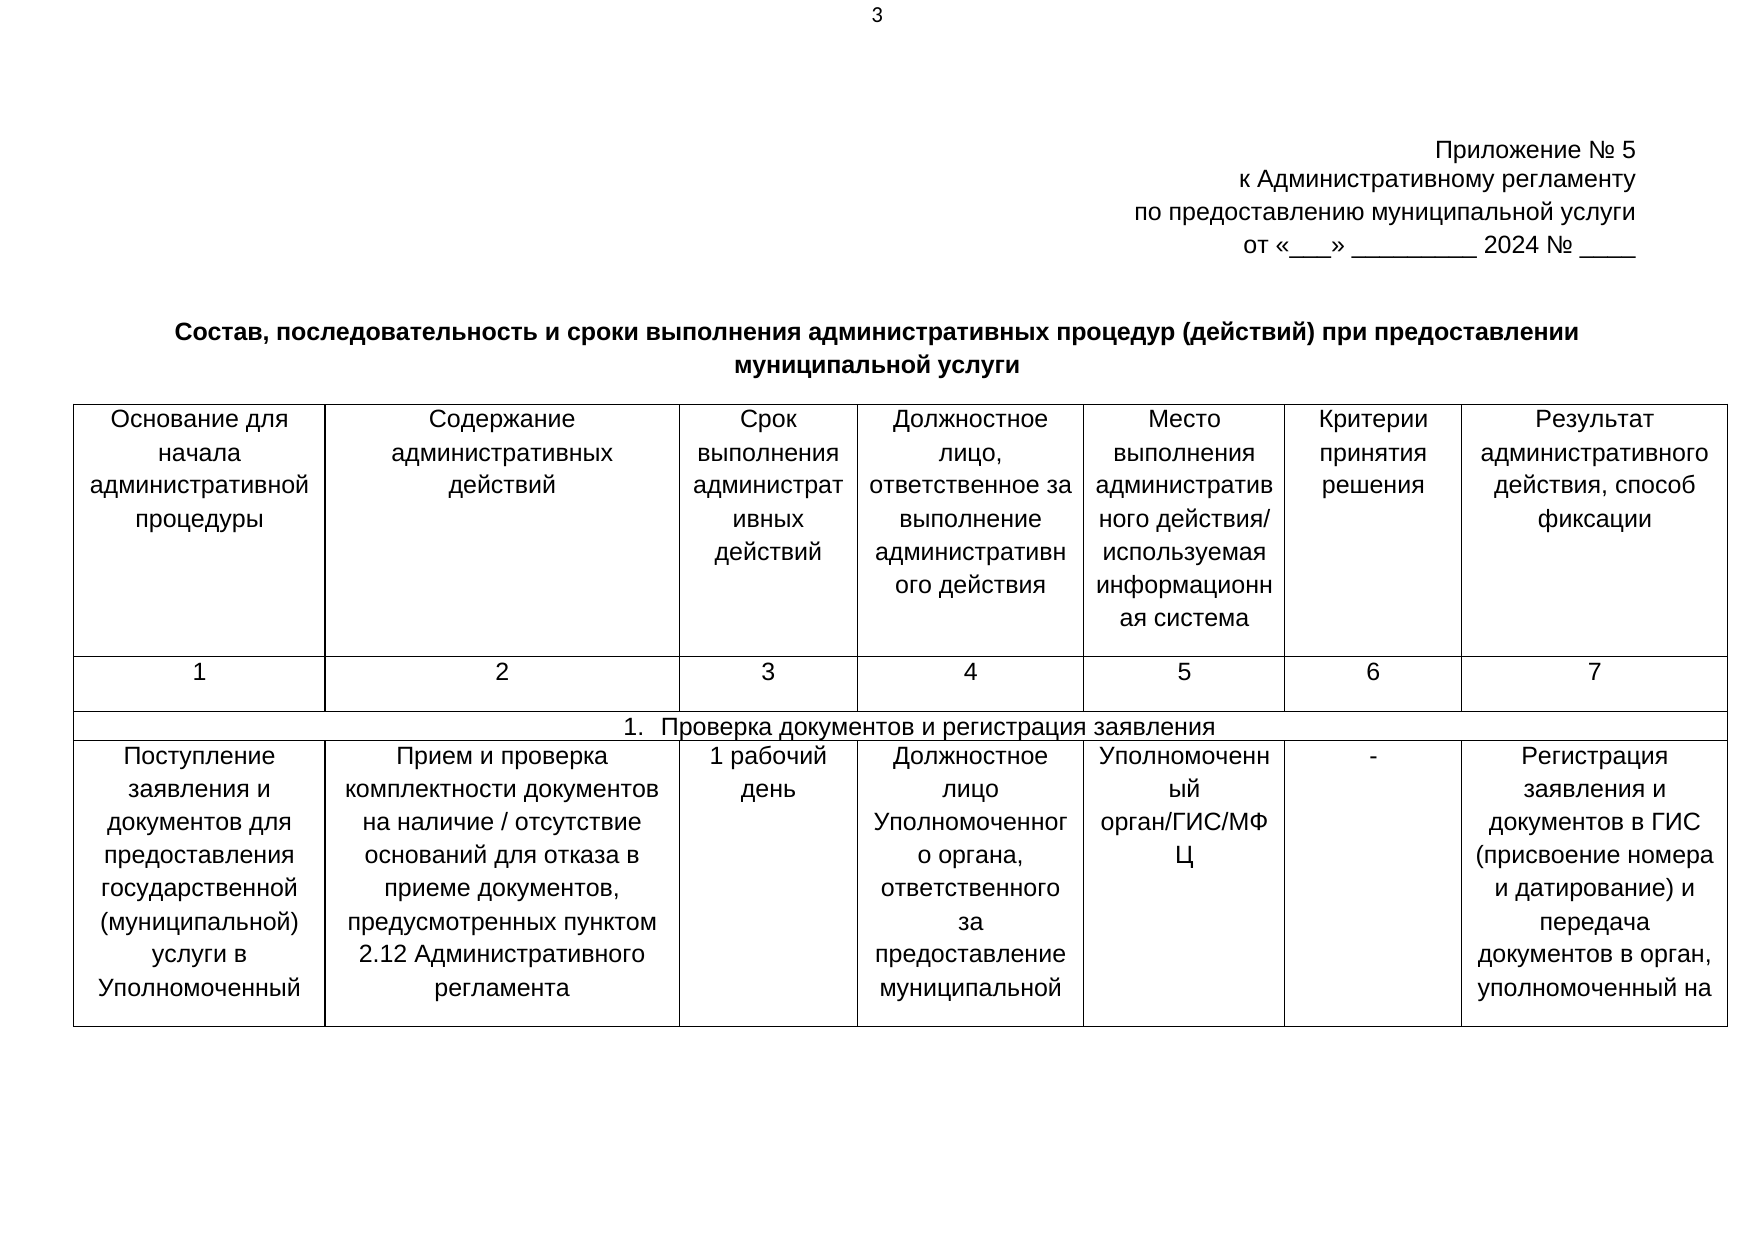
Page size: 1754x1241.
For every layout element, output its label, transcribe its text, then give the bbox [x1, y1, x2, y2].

table_cell 4 [858, 657, 1083, 711]
table_cell 7 [1462, 657, 1727, 711]
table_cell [1084, 741, 1284, 1026]
table_cell 5 [1084, 657, 1284, 711]
table_cell 2 [326, 657, 679, 711]
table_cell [326, 741, 679, 1026]
table_header Должностное лицо, ответственное за выполнение административного действия [858, 405, 1083, 656]
table_header Место выполнения административного действия/ используемая информационная система [1084, 405, 1284, 656]
text Состав, последовательность и сроки выполнения административных процедур (действий) при предоставлении муниципальной услуги [118, 317, 1636, 378]
table_cell 6 [1285, 657, 1461, 711]
table_cell 3 [680, 657, 857, 711]
table_header Основание для начала административной процедуры [74, 405, 324, 656]
table_header Срок выполнения административных действий [680, 405, 857, 656]
table_cell Проверка документов и регистрация заявления [74, 712, 1727, 740]
table_header Критерии принятия решения [1285, 405, 1461, 656]
text к Административному регламенту по предоставлению муниципальной услуги от «___» _________ 2024 № ____ [532, 164, 1636, 258]
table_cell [1462, 741, 1727, 1026]
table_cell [74, 741, 324, 1026]
table_cell 1 рабочий день [680, 741, 857, 1026]
table_header Содержание административных действий [326, 405, 679, 656]
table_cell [858, 741, 1083, 1026]
text Приложение № 5 [118, 135, 1636, 164]
table_header Результат административного действия, способ фиксации [1462, 405, 1727, 656]
table_cell - [1285, 741, 1461, 1026]
table_cell 1 [74, 657, 324, 711]
